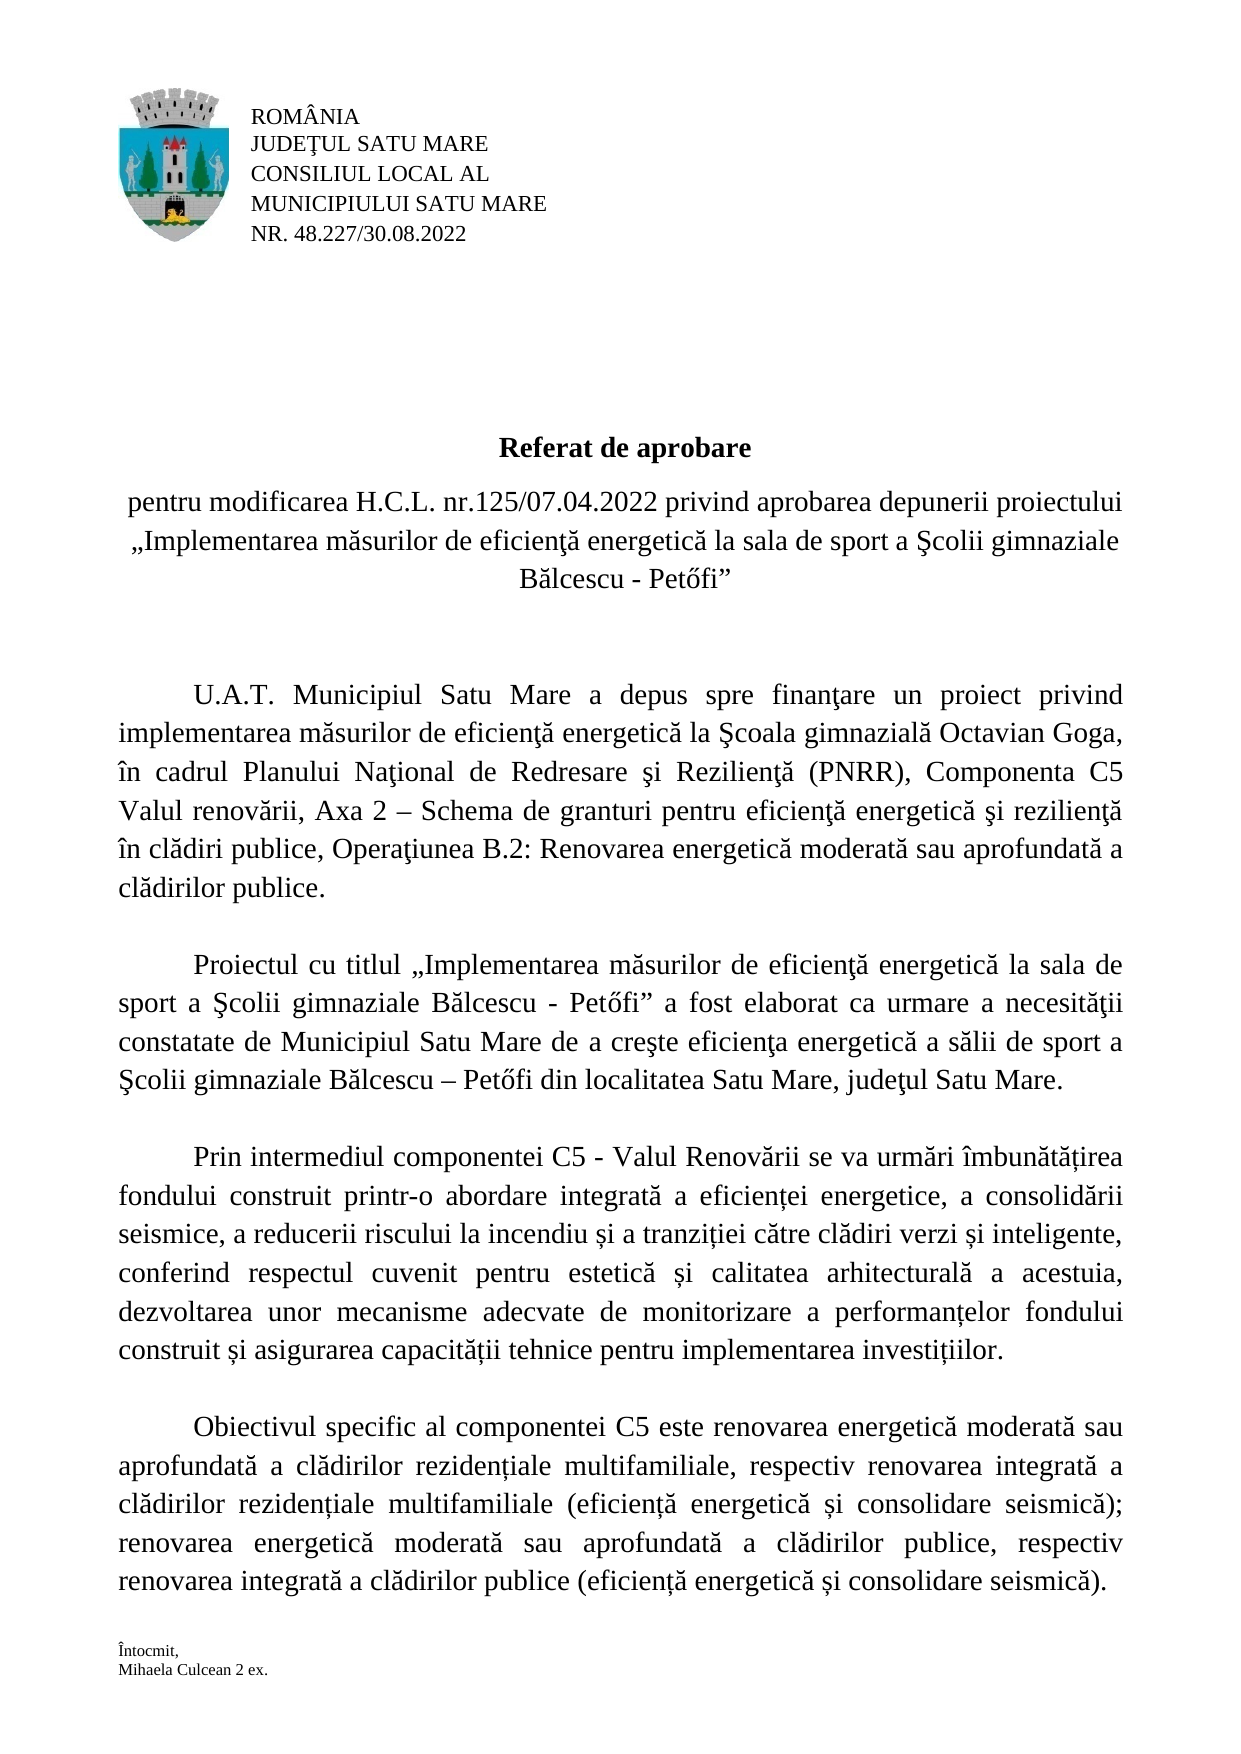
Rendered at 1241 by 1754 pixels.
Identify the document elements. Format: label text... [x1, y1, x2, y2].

text pentru modificarea H.C.L. nr.125/07.04.2022 privind aprobarea depunerii proiectului „Implementarea măsurilor de eficienţă energetică la sala de sport a Şcolii gimnaziale Bălcescu - Petőfi” [118, 484, 1132, 595]
text Referat de aprobare [118, 430, 1132, 463]
picture [118, 88, 229, 242]
text Prin intermediul componentei C5 - Valul Renovării se va urmări îmbunătățirea fondului construit printr-o abordare integrată a eficienței energetice, a consolidării seismice, a reducerii riscului la incendiu și a tranziției către clădiri verzi și inteligente, conferind respectul cuvenit pentru estetică și calitatea arhitecturală a acestuia, dezvoltarea unor mecanisme adecvate de monitorizare a performanțelor fondului construit și asigurarea capacității tehnice pentru implementarea investițiilor. [118, 1139, 1124, 1366]
text Obiectivul specific al componentei C5 este renovarea energetică moderată sau aprofundată a clădirilor rezidențiale multifamiliale, respectiv renovarea integrată a clădirilor rezidențiale multifamiliale (eficiență energetică și consolidare seismică); renovarea energetică moderată sau aprofundată a clădirilor publice, respectiv renovarea integrată a clădirilor publice (eficiență energetică și consolidare seismică). [118, 1409, 1124, 1597]
text U.A.T. Municipiul Satu Mare a depus spre finanţare un proiect privind implementarea măsurilor de eficienţă energetică la Şcoala gimnazială Octavian Goga, în cadrul Planului Naţional de Redresare şi Rezilienţă (PNRR), Componenta C5 Valul renovării, Axa 2 – Schema de granturi pentru eficienţă energetică şi rezilienţă în clădiri publice, Operaţiunea B.2: Renovarea energetică moderată sau aprofundată a clădirilor publice. [118, 677, 1124, 903]
text Proiectul cu titlul „Implementarea măsurilor de eficienţă energetică la sala de sport a Şcolii gimnaziale Bălcescu - Petőfi” a fost elaborat ca urmare a necesităţii constatate de Municipiul Satu Mare de a creşte eficienţa energetică a sălii de sport a Şcolii gimnaziale Bălcescu – Petőfi din localitatea Satu Mare, judeţul Satu Mare. [118, 947, 1124, 1096]
